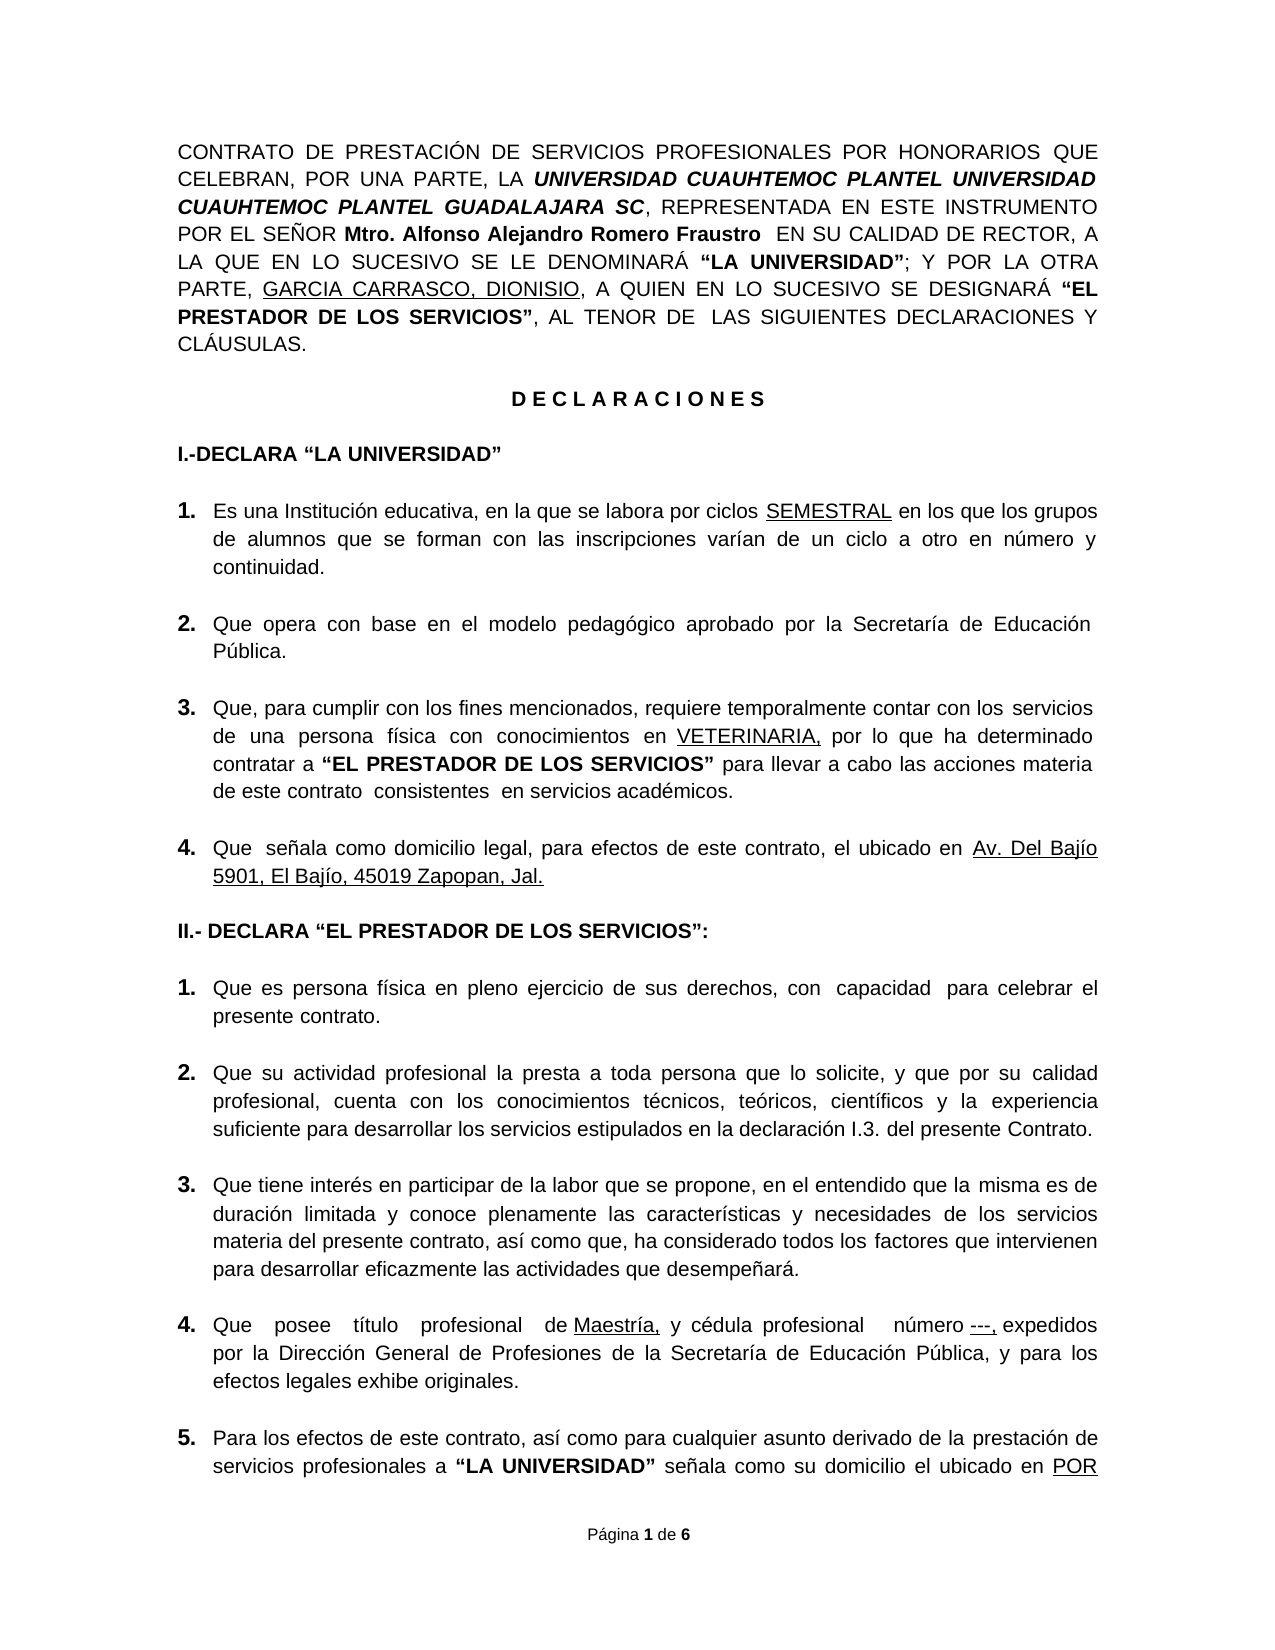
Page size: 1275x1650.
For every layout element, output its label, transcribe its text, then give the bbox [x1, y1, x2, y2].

list Que tiene interés en participar de la labor que se propone, en el entendido que la misma es de duración limitada y conoce plenamente las características y necesidades de los servicios materia del presente contrato, así como que, ha considerado todos los factores que intervienen para desarrollar eficazmente las actividades que desempeñará. [177, 1171, 1098, 1280]
list Que posee título profesional de Maestría, y cédula profesional número ---, expedidos por la Dirección General de Profesiones de la Secretaría de Educación Pública, y para los efectos legales exhibe originales. [177, 1311, 1098, 1393]
subtitle II.- DECLARA “EL PRESTADOR DE LOS SERVICIOS”: [177, 919, 1110, 943]
list Que opera con base en el modelo pedagógico aprobado por la Secretaría de Educación Pública. [177, 609, 1092, 663]
list Que, para cumplir con los fines mencionados, requiere temporalmente contar con los servicios de una persona física con conocimientos en VETERINARIA, por lo que ha determinado contratar a “EL PRESTADOR DE LOS SERVICIOS” para llevar a cabo las acciones materia de este contrato consistentes en servicios académicos. [177, 694, 1093, 803]
list Que es persona física en pleno ejercicio de sus derechos, con capacidad para celebrar el presente contrato. [177, 974, 1098, 1028]
subtitle D E C L A R A C I O N E S [177, 387, 1098, 411]
list Es una Institución educativa, en la que se labora por ciclos SEMESTRAL en los que los grupos de alumnos que se forman con las inscripciones varían de un ciclo a otro en número y continuidad. [177, 497, 1098, 578]
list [177, 1424, 1098, 1478]
text CONTRATO DE PRESTACIÓN DE SERVICIOS PROFESIONALES POR HONORARIOS QUE CELEBRAN, POR UNA PARTE, LA UNIVERSIDAD CUAUHTEMOC PLANTEL UNIVERSIDAD CUAUHTEMOC PLANTEL GUADALAJARA SC, REPRESENTADA EN ESTE INSTRUMENTO POR EL SEÑOR Mtro. Alfonso Alejandro Romero Fraustro EN SU CALIDAD DE RECTOR, A LA QUE EN LO SUCESIVO SE LE DENOMINARÁ “LA UNIVERSIDAD”; Y POR LA OTRA PARTE, GARCIA CARRASCO, DIONISIO, A QUIEN EN LO SUCESIVO SE DESIGNARÁ “EL PRESTADOR DE LOS SERVICIOS”, AL TENOR DE LAS SIGUIENTES DECLARACIONES Y CLÁUSULAS. [177, 139, 1098, 356]
list Que su actividad profesional la presta a toda persona que lo solicite, y que por su calidad profesional, cuenta con los conocimientos técnicos, teóricos, científicos y la experiencia suficiente para desarrollar los servicios estipulados en la declaración I.3. del presente Contrato. [177, 1059, 1098, 1140]
text I.-DECLARA “LA UNIVERSIDAD” [177, 442, 1110, 466]
list Que señala como domicilio legal, para efectos de este contrato, el ubicado en Av. Del Bajío 5901, El Bajío, 45019 Zapopan, Jal. [177, 834, 1098, 888]
